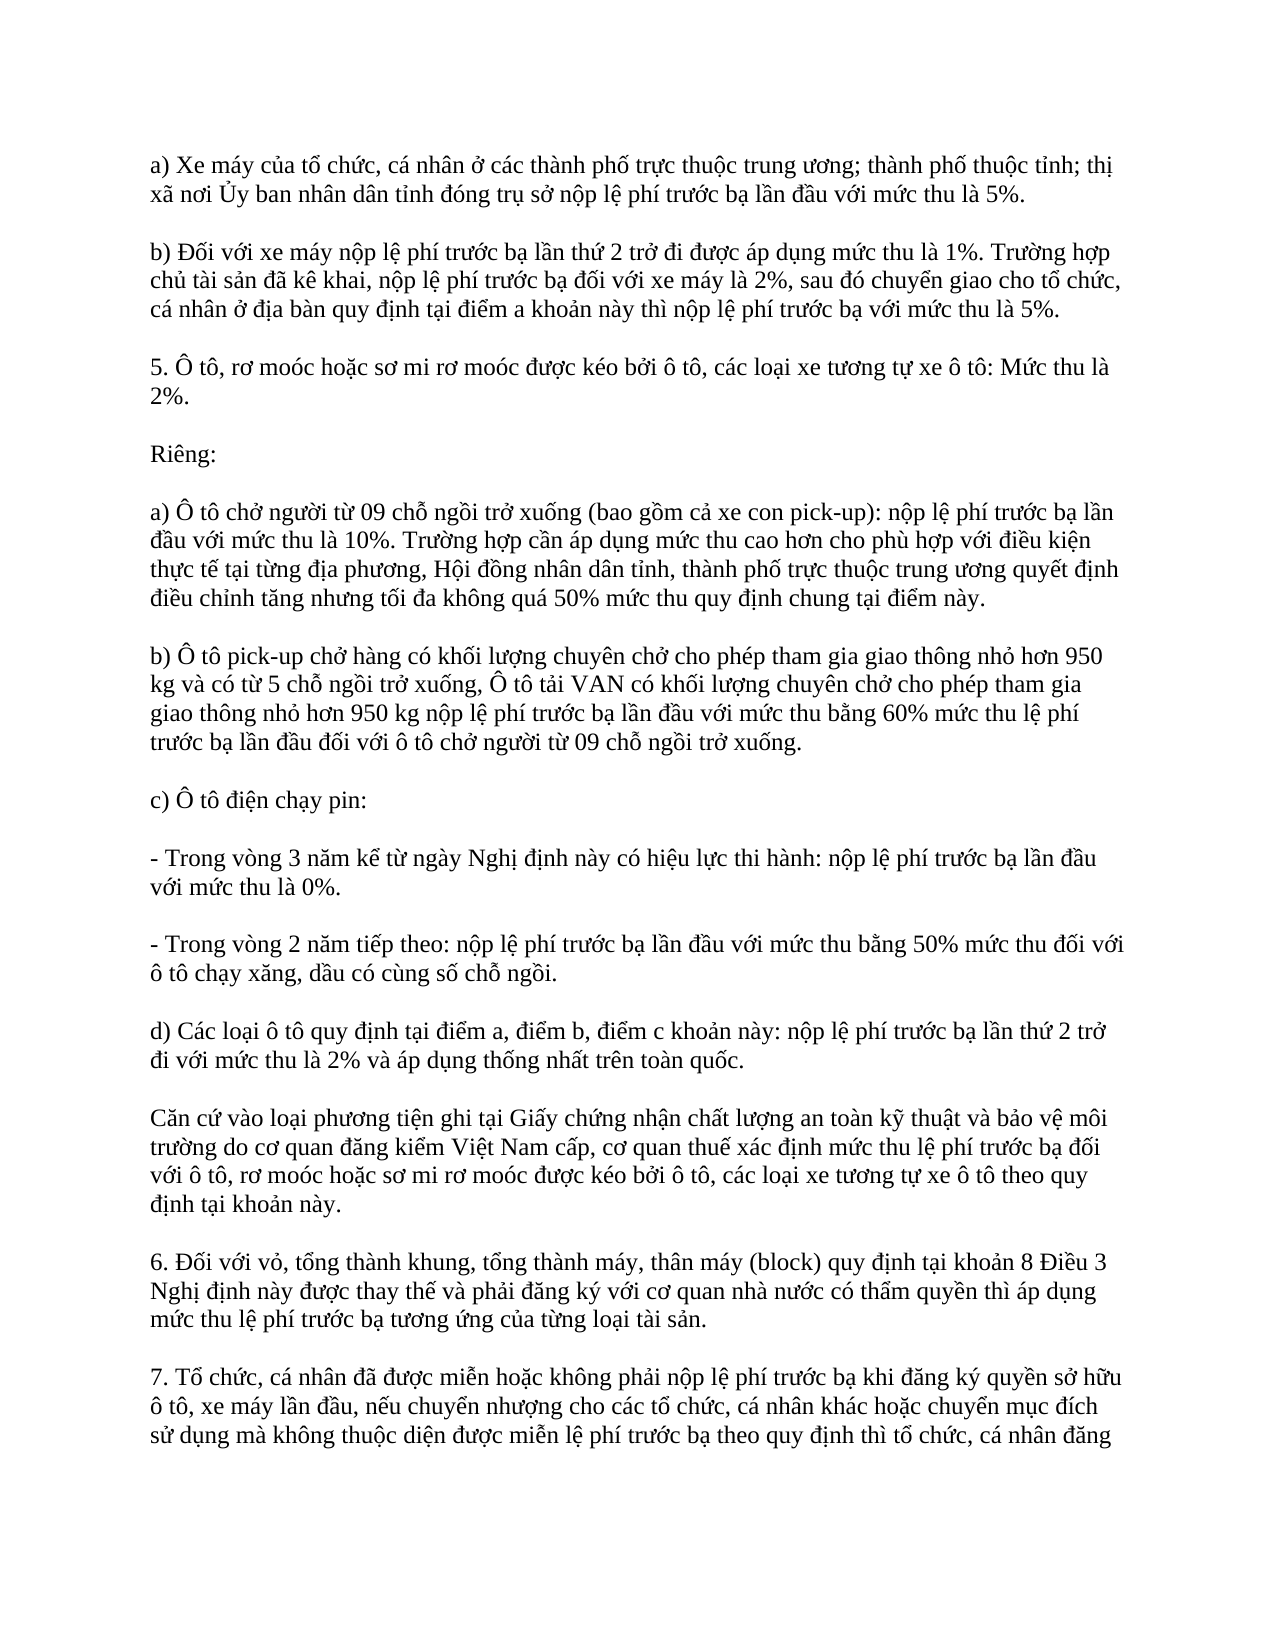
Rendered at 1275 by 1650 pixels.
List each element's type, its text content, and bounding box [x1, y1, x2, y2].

text Căn cứ vào loại phương tiện ghi tại Giấy chứng nhận chất lượng an toàn kỹ thuật và bảo vệ môi trường do cơ quan đăng kiểm Việt Nam cấp, cơ quan thuế xác định mức thu lệ phí trước bạ đối với ô tô, rơ moóc hoặc sơ mi rơ moóc được kéo bởi ô tô, các loại xe tương tự xe ô tô theo quy định tại khoản này. [150, 1103, 1125, 1218]
text - Trong vòng 3 năm kể từ ngày Nghị định này có hiệu lực thi hành: nộp lệ phí trước bạ lần đầu với mức thu là 0%. [150, 843, 1125, 900]
text 6. Đối với vỏ, tổng thành khung, tổng thành máy, thân máy (block) quy định tại khoản 8 Điều 3 Nghị định này được thay thế và phải đăng ký với cơ quan nhà nước có thẩm quyền thì áp dụng mức thu lệ phí trước bạ tương ứng của từng loại tài sản. [150, 1247, 1125, 1333]
text c) Ô tô điện chạy pin: [150, 785, 1125, 814]
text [150, 1362, 1125, 1449]
text d) Các loại ô tô quy định tại điểm a, điểm b, điểm c khoản này: nộp lệ phí trước bạ lần thứ 2 trở đi với mức thu là 2% và áp dụng thống nhất trên toàn quốc. [150, 1016, 1125, 1074]
text Riêng: [150, 439, 1125, 467]
text - Trong vòng 2 năm tiếp theo: nộp lệ phí trước bạ lần đầu với mức thu bằng 50% mức thu đối với ô tô chạy xăng, dầu có cùng số chỗ ngồi. [150, 929, 1125, 987]
text b) Ô tô pick-up chở hàng có khối lượng chuyên chở cho phép tham gia giao thông nhỏ hơn 950 kg và có từ 5 chỗ ngồi trở xuống, Ô tô tải VAN có khối lượng chuyên chở cho phép tham gia giao thông nhỏ hơn 950 kg nộp lệ phí trước bạ lần đầu với mức thu bằng 60% mức thu lệ phí trước bạ lần đầu đối với ô tô chở người từ 09 chỗ ngồi trở xuống. [150, 641, 1125, 756]
text a) Ô tô chở người từ 09 chỗ ngồi trở xuống (bao gồm cả xe con pick-up): nộp lệ phí trước bạ lần đầu với mức thu là 10%. Trường hợp cần áp dụng mức thu cao hơn cho phù hợp với điều kiện thực tế tại từng địa phương, Hội đồng nhân dân tỉnh, thành phố trực thuộc trung ương quyết định điều chỉnh tăng nhưng tối đa không quá 50% mức thu quy định chung tại điểm này. [150, 497, 1125, 612]
text b) Đối với xe máy nộp lệ phí trước bạ lần thứ 2 trở đi được áp dụng mức thu là 1%. Trường hợp chủ tài sản đã kê khai, nộp lệ phí trước bạ đối với xe máy là 2%, sau đó chuyển giao cho tổ chức, cá nhân ở địa bàn quy định tại điểm a khoản này thì nộp lệ phí trước bạ với mức thu là 5%. [150, 237, 1125, 323]
text a) Xe máy của tổ chức, cá nhân ở các thành phố trực thuộc trung ương; thành phố thuộc tỉnh; thị xã nơi Ủy ban nhân dân tỉnh đóng trụ sở nộp lệ phí trước bạ lần đầu với mức thu là 5%. [150, 150, 1125, 207]
text 5. Ô tô, rơ moóc hoặc sơ mi rơ moóc được kéo bởi ô tô, các loại xe tương tự xe ô tô: Mức thu là 2%. [150, 352, 1125, 409]
